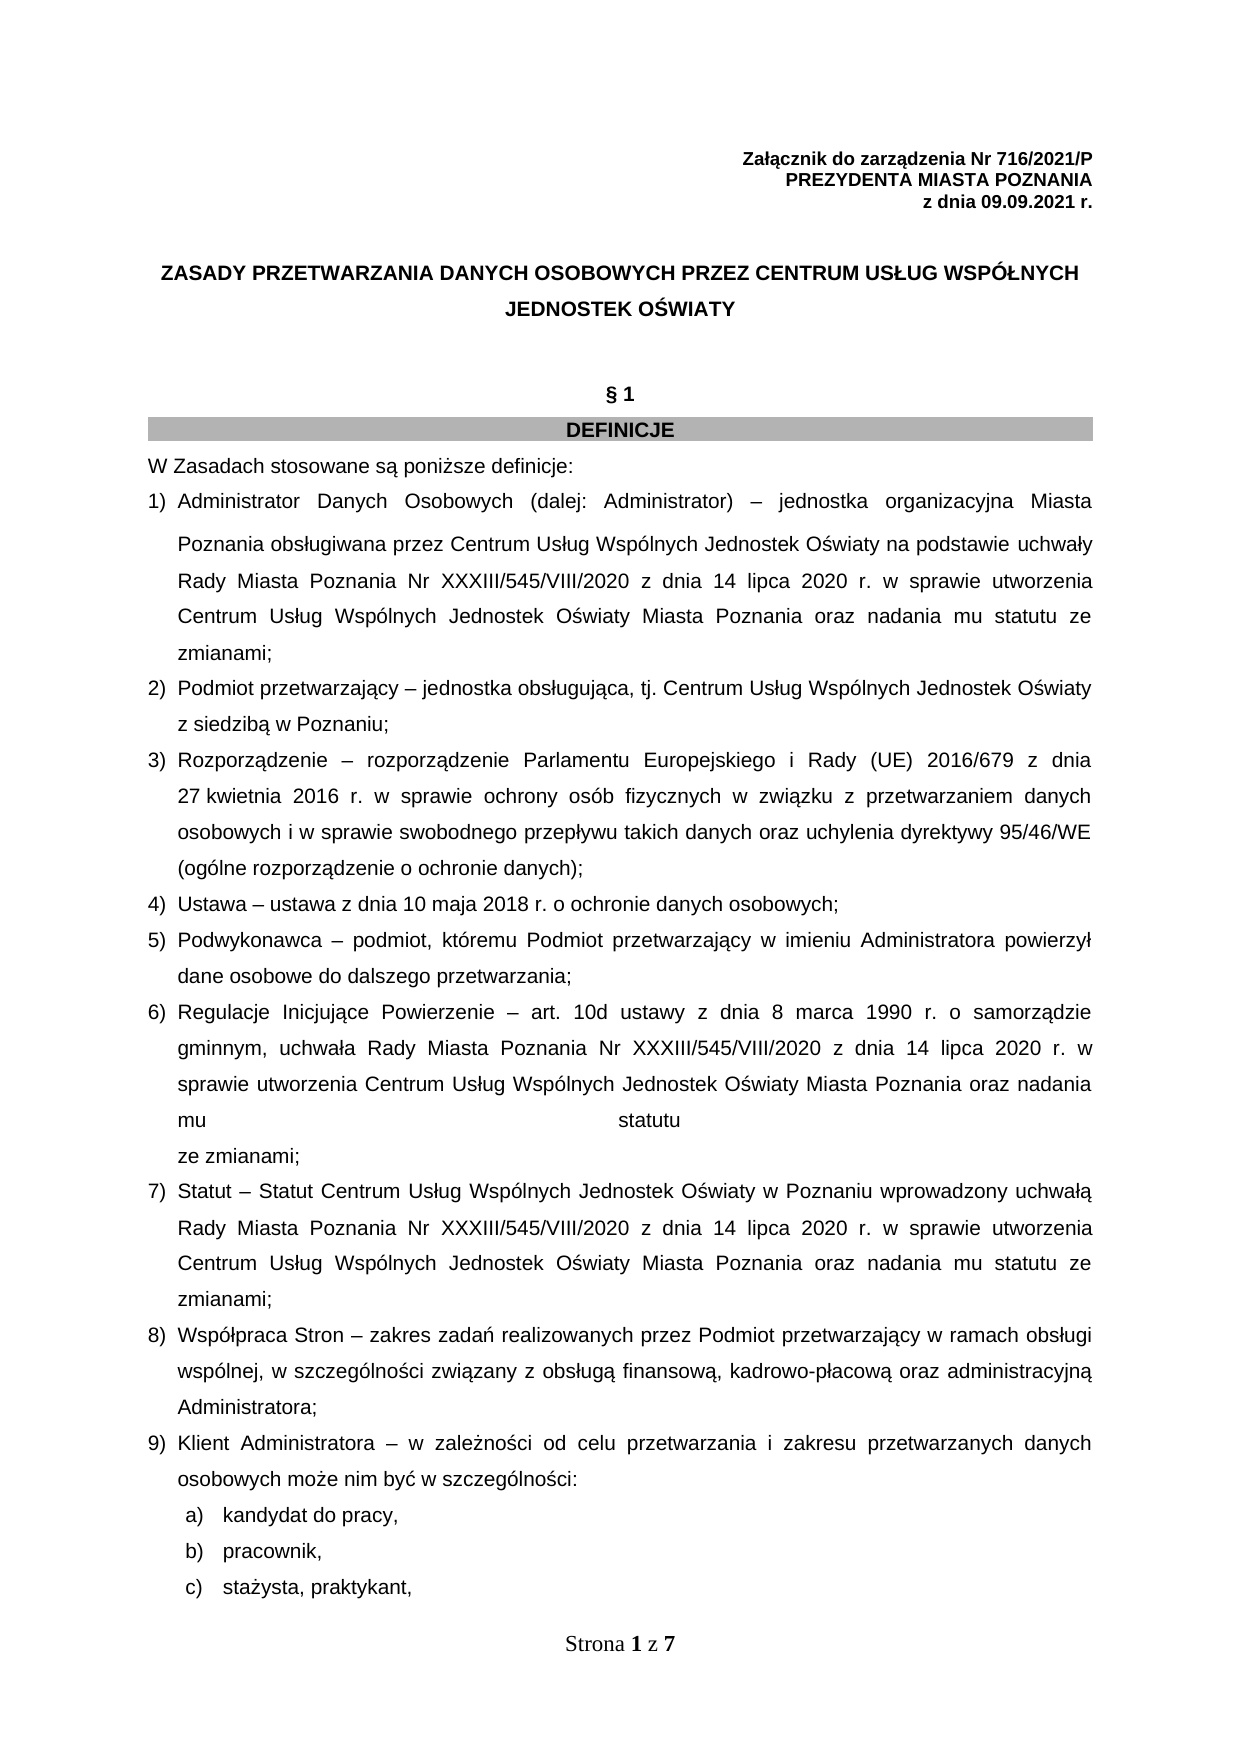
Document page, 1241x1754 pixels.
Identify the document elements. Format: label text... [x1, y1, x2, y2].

list Regulacje Inicjujące Powierzenie – art. 10d ustawy z dnia 8 marca 1990 r. o samorządzie gminnym, uchwała Rady Miasta Poznania Nr XXXIII/545/VIII/2020 z dnia 14 lipca 2020 r. w sprawie utworzenia Centrum Usług Wspólnych Jednostek Oświaty Miasta Poznania oraz nadania mu statutu ze zmianami; [148, 1000, 1093, 1167]
text Załącznik do zarządzenia Nr 716/2021/P [148, 148, 1093, 169]
text DEFINICJE [148, 417, 1093, 441]
list Klient Administratora – w zależności od celu przetwarzania i zakresu przetwarzanych danych osobowych może nim być w szczególności: [148, 1431, 1093, 1491]
text ZASADY PRZETWARZANIA DANYCH OSOBOWYCH PRZEZ CENTRUM USŁUG WSPÓŁNYCH JEDNOSTEK OŚWIATY [148, 261, 1093, 357]
list Rozporządzenie – rozporządzenie Parlamentu Europejskiego i Rady (UE) 2016/679 z dnia 27 kwietnia 2016 r. w sprawie ochrony osób fizycznych w związku z przetwarzaniem danych osobowych i w sprawie swobodnego przepływu takich danych oraz uchylenia dyrektywy 95/46/WE (ogólne rozporządzenie o ochronie danych); [148, 748, 1093, 880]
text z dnia 09.09.2021 r. [148, 191, 1093, 212]
list Podwykonawca – podmiot, któremu Podmiot przetwarzający w imieniu Administratora powierzył dane osobowe do dalszego przetwarzania; [148, 928, 1093, 988]
list stażysta, praktykant, [185, 1575, 1093, 1599]
list pracownik, [185, 1539, 1093, 1563]
list Ustawa – ustawa z dnia 10 maja 2018 r. o ochronie danych osobowych; [148, 892, 1093, 916]
list Administrator Danych Osobowych (dalej: Administrator) – jednostka organizacyjna Miasta Poznania obsługiwana przez Centrum Usług Wspólnych Jednostek Oświaty na podstawie uchwały Rady Miasta Poznania Nr XXXIII/545/VIII/2020 z dnia 14 lipca 2020 r. w sprawie utworzenia Centrum Usług Wspólnych Jednostek Oświaty Miasta Poznania oraz nadania mu statutu ze zmianami; [148, 489, 1093, 664]
list Współpraca Stron – zakres zadań realizowanych przez Podmiot przetwarzający w ramach obsługi wspólnej, w szczególności związany z obsługą finansową, kadrowo-płacową oraz administracyjną Administratora; [148, 1323, 1093, 1419]
list Statut – Statut Centrum Usług Wspólnych Jednostek Oświaty w Poznaniu wprowadzony uchwałą Rady Miasta Poznania Nr XXXIII/545/VIII/2020 z dnia 14 lipca 2020 r. w sprawie utworzenia Centrum Usług Wspólnych Jednostek Oświaty Miasta Poznania oraz nadania mu statutu ze zmianami; [148, 1179, 1093, 1311]
list Podmiot przetwarzający – jednostka obsługująca, tj. Centrum Usług Wspólnych Jednostek Oświaty z siedzibą w Poznaniu; [148, 676, 1093, 736]
text § 1 [148, 382, 1093, 406]
text Prezydenta Miasta Poznania [148, 169, 1093, 191]
list W Zasadach stosowane są poniższe definicje: [148, 453, 1093, 477]
list kandydat do pracy, [185, 1503, 1093, 1527]
